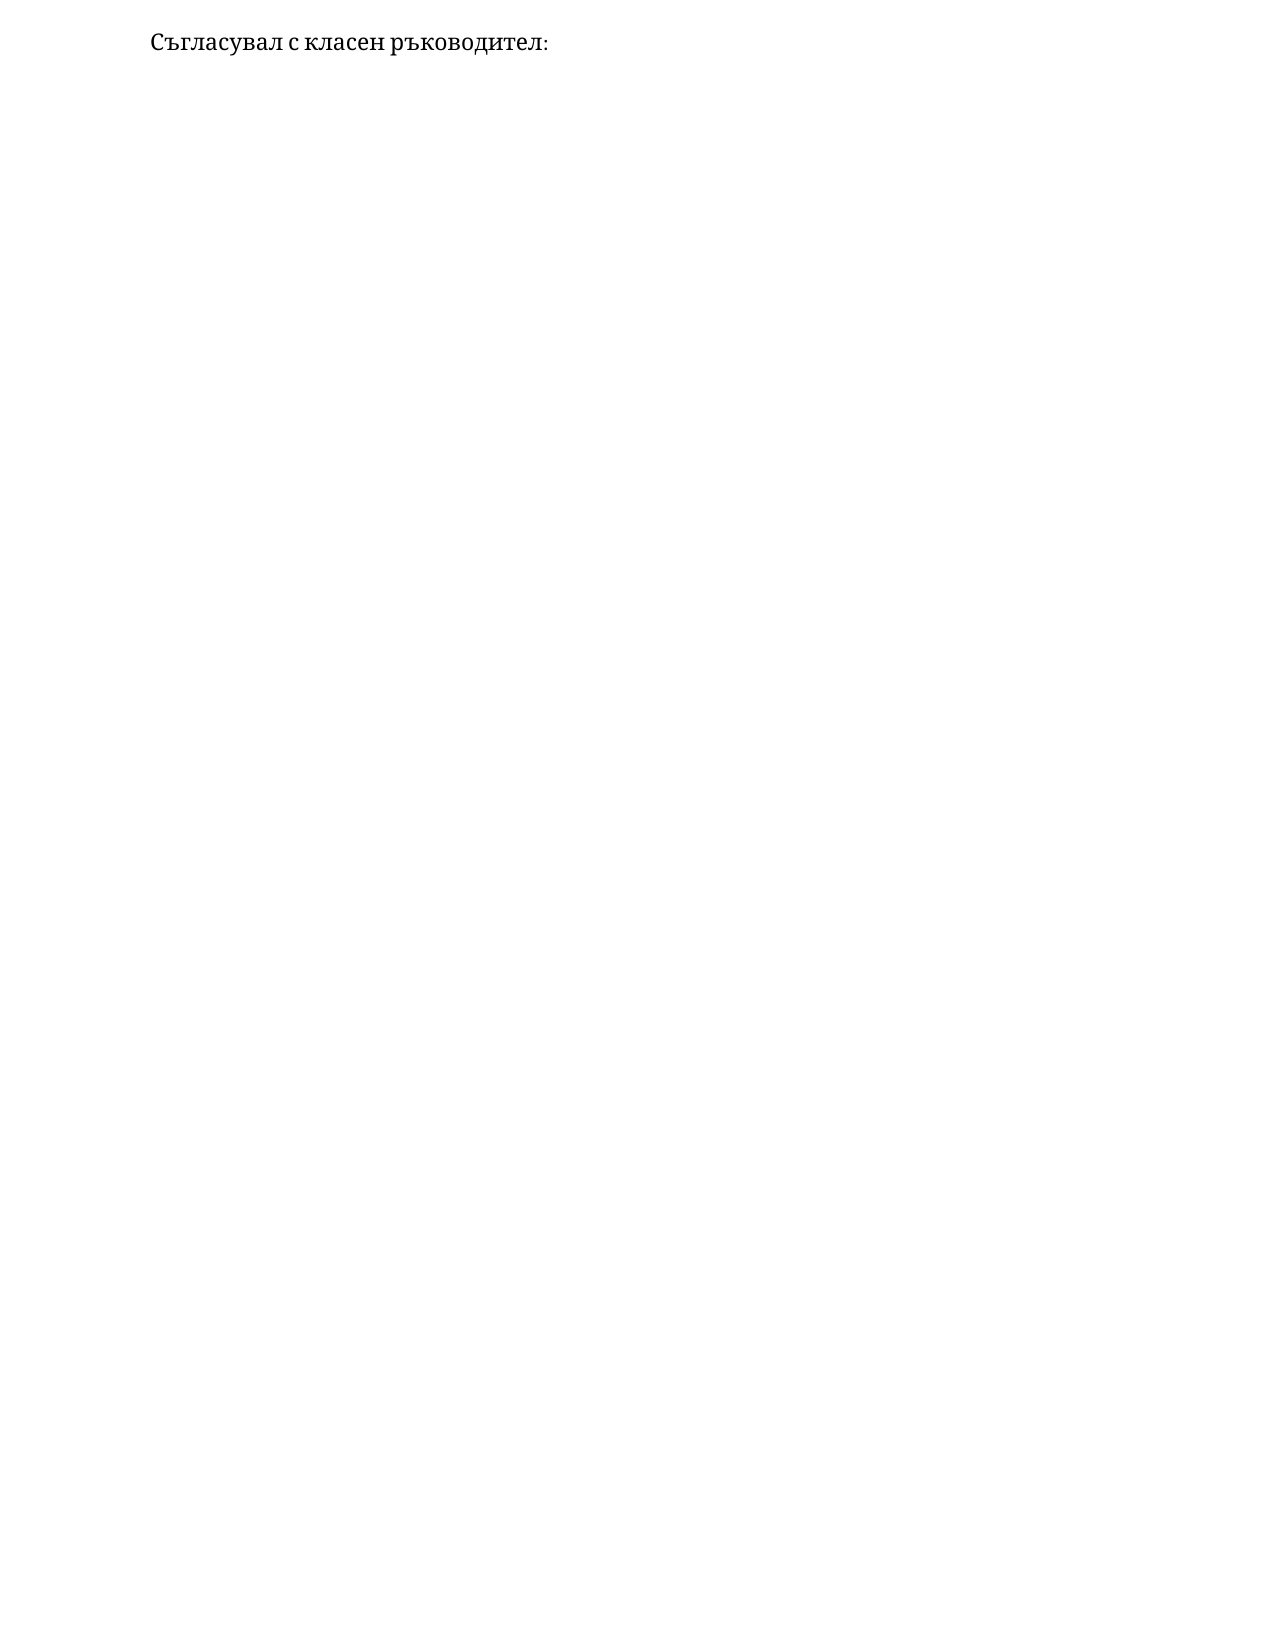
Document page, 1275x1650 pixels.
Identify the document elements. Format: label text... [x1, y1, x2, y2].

text Съгласувал с класен ръководител: [150, 29, 1181, 56]
